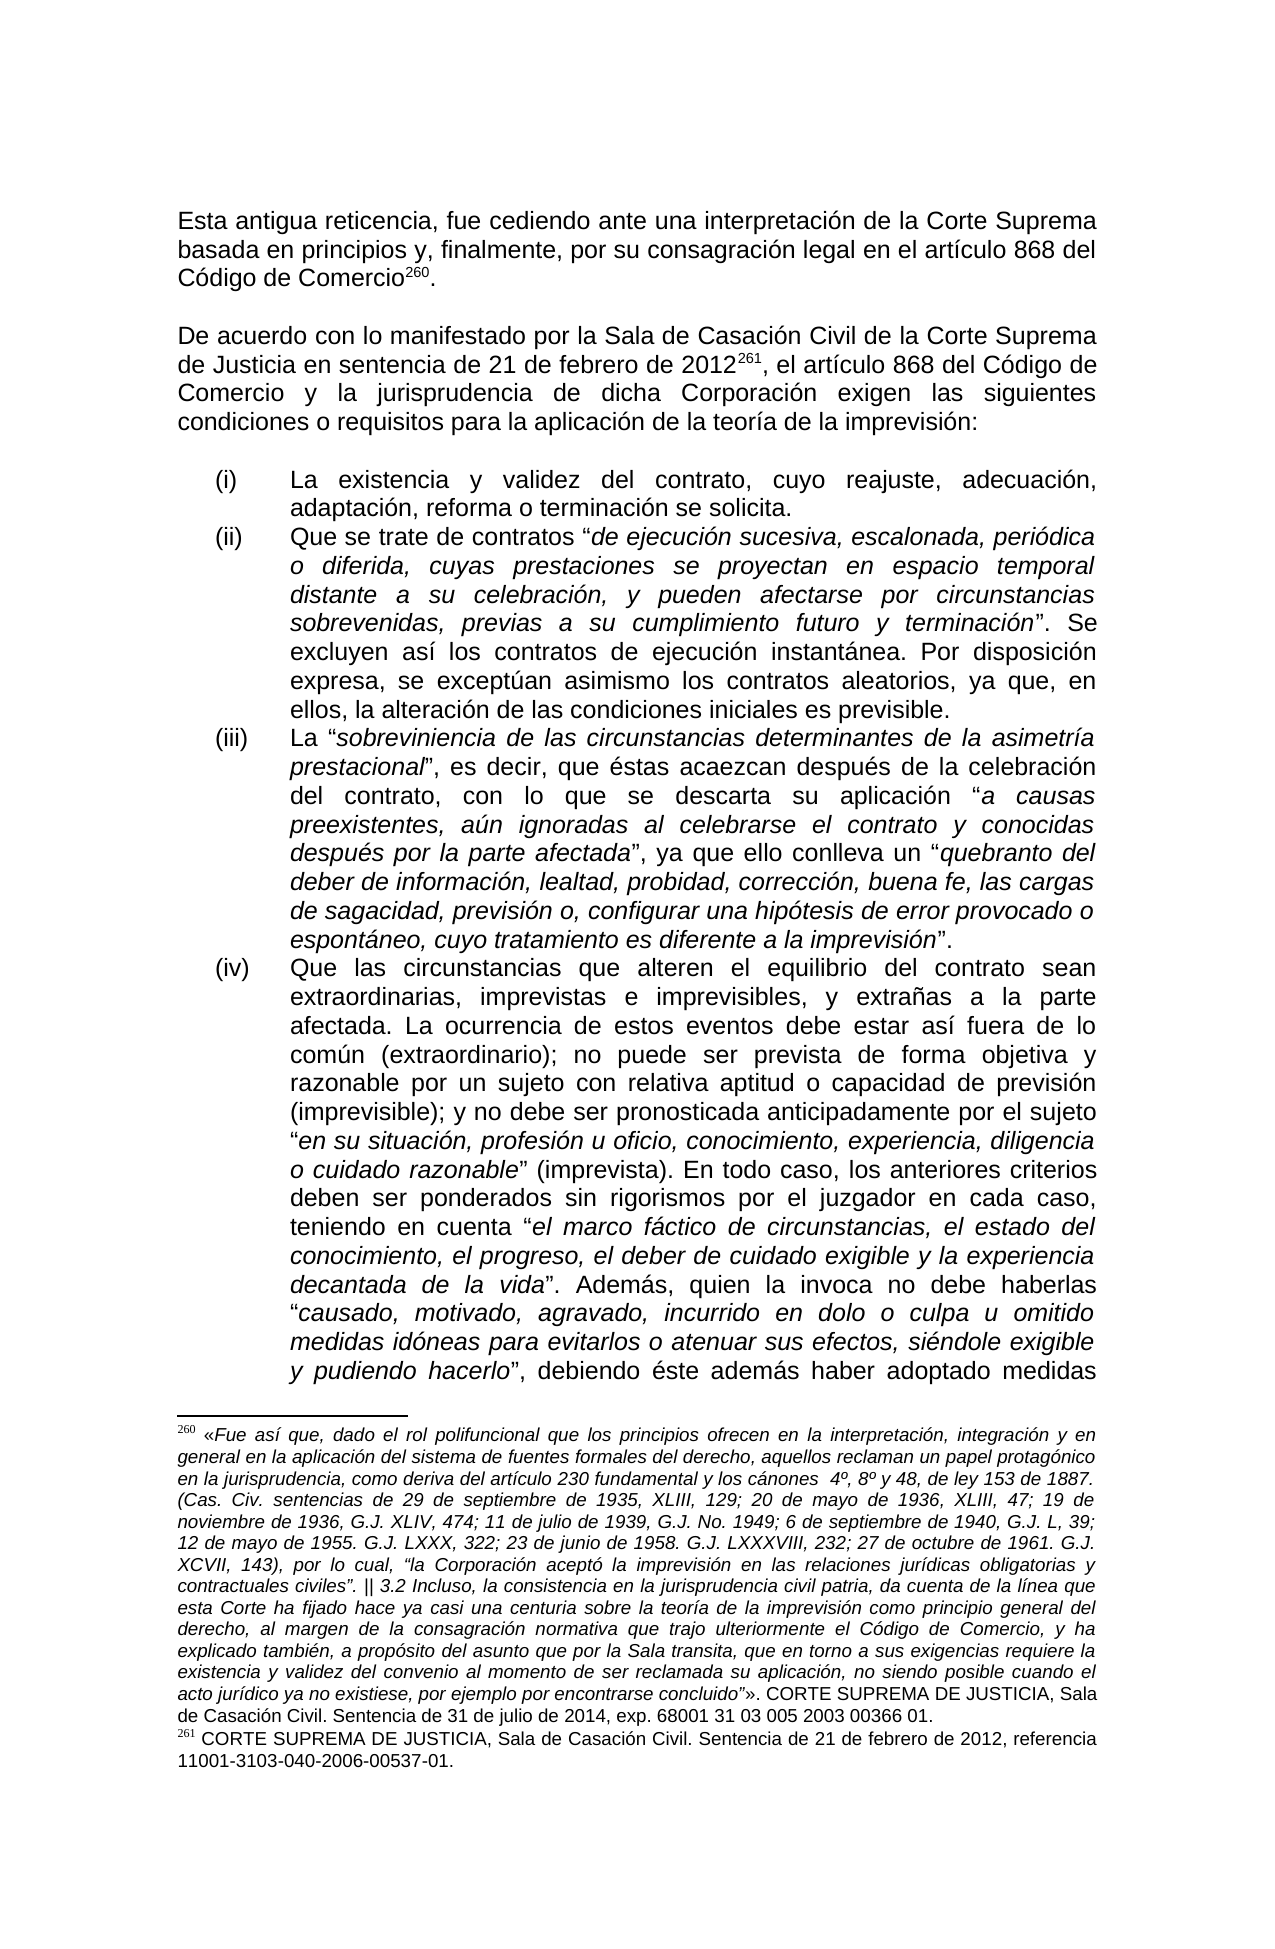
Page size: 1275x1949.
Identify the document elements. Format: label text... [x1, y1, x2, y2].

list La existencia y validez del contrato, cuyo reajuste, adecuación, adaptación, reforma o terminación se solicita. [215, 465, 1098, 522]
list Que se trate de contratos “de ejecución sucesiva, escalonada, periódica o diferida, cuyas prestaciones se proyectan en espacio temporal distante a su celebración, y pueden afectarse por circunstancias sobrevenidas, previas a su cumplimiento futuro y terminación”. Se excluyen así los contratos de ejecución instantánea. Por disposición expresa, se exceptúan asimismo los contratos aleatorios, ya que, en ellos, la alteración de las condiciones iniciales es previsible. [215, 522, 1098, 723]
text Esta antigua reticencia, fue cediendo ante una interpretación de la Corte Suprema basada en principios y, finalmente, por su consagración legal en el artículo 868 del Código de Comercio. [177, 206, 1098, 292]
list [215, 953, 1098, 1385]
list La “sobreviniencia de las circunstancias determinantes de la asimetría prestacional”, es decir, que éstas acaezcan después de la celebración del contrato, con lo que se descarta su aplicación “a causas preexistentes, aún ignoradas al celebrarse el contrato y conocidas después por la parte afectada”, ya que ello conlleva un “quebranto del deber de información, lealtad, probidad, corrección, buena fe, las cargas de sagacidad, previsión o, configurar una hipótesis de error provocado o espontáneo, cuyo tratamiento es diferente a la imprevisión”. [215, 723, 1098, 953]
text De acuerdo con lo manifestado por la Sala de Casación Civil de la Corte Suprema de Justicia en sentencia de 21 de febrero de 2012, el artículo 868 del Código de Comercio y la jurisprudencia de dicha Corporación exigen las siguientes condiciones o requisitos para la aplicación de la teoría de la imprevisión: [177, 321, 1098, 436]
